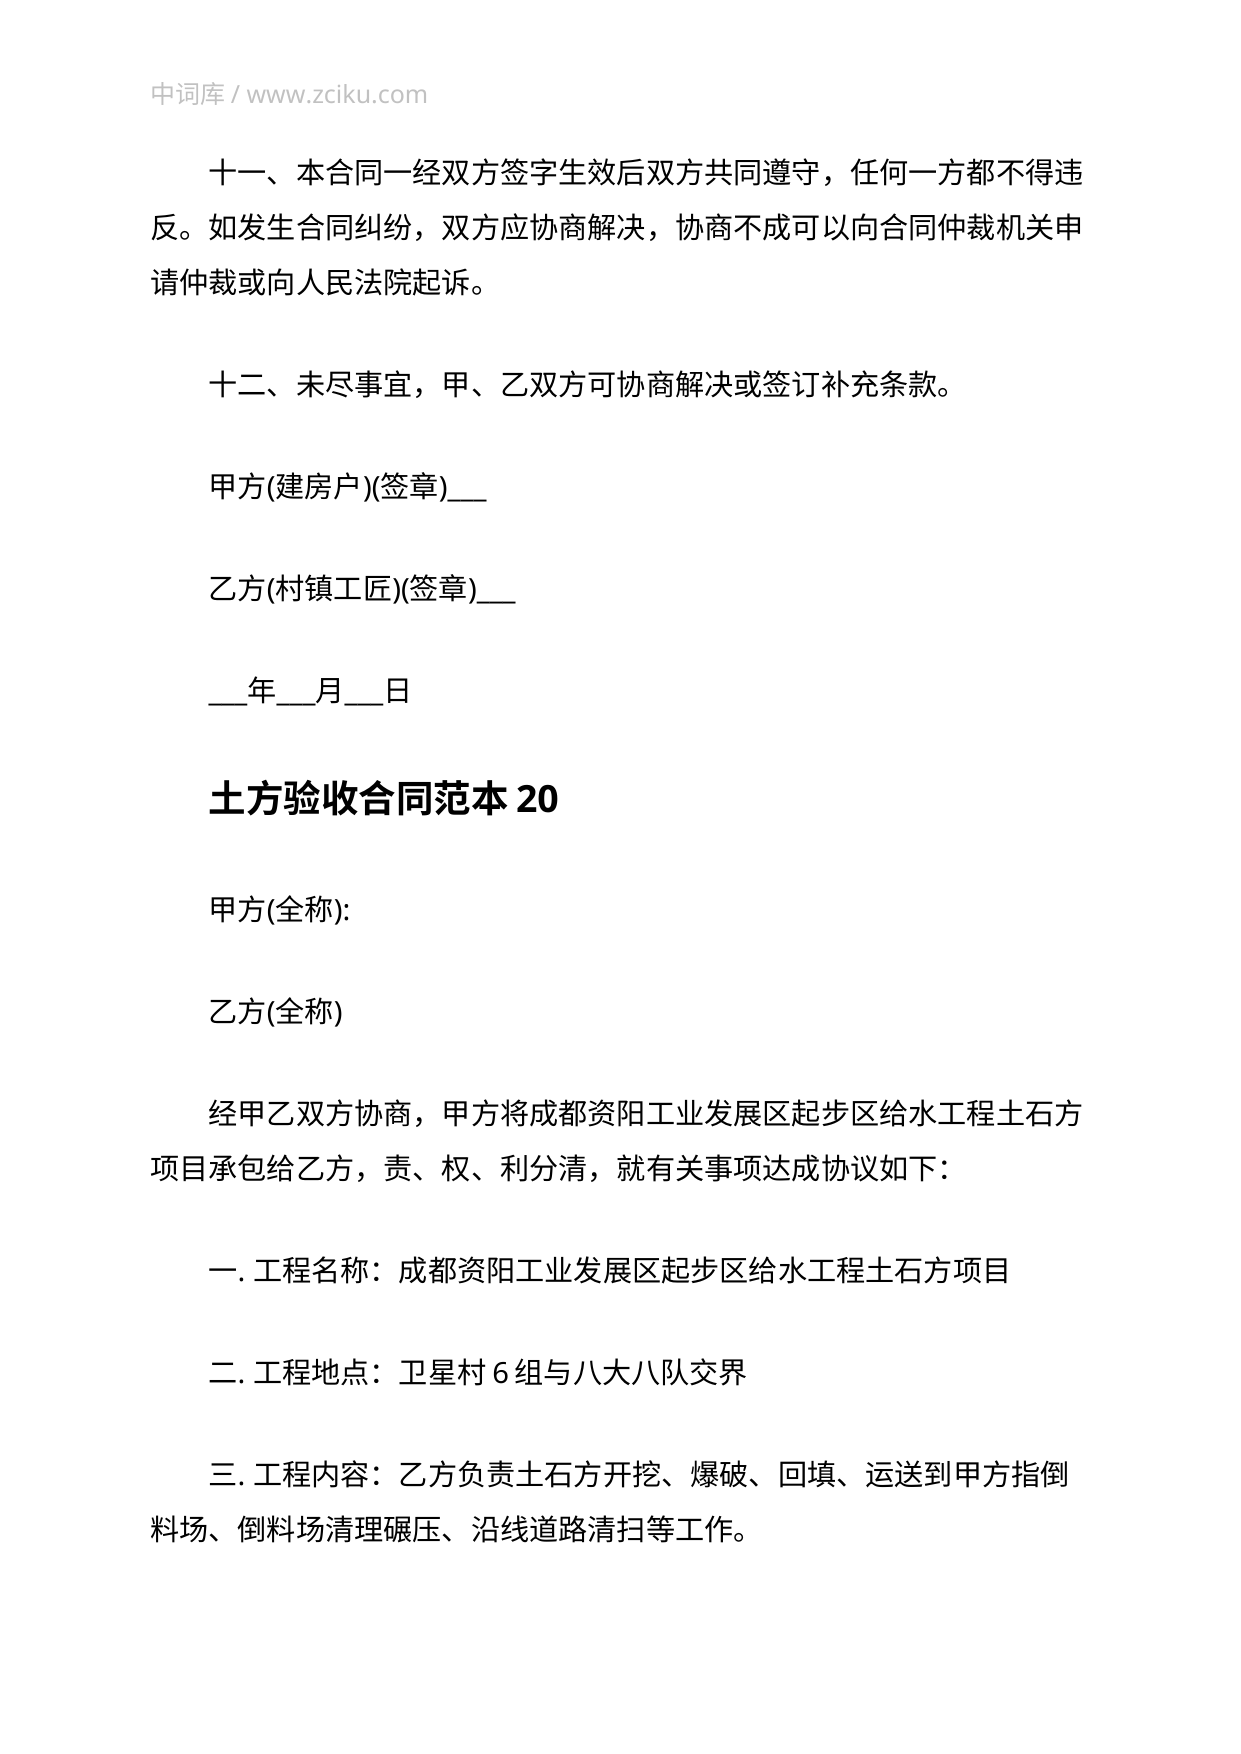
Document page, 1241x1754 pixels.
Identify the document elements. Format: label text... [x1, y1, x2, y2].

text 甲方(全称): [150, 887, 1090, 929]
text ___年___月___日 [150, 667, 1090, 710]
text 乙方(全称) [150, 989, 1090, 1031]
text 十二、未尽事宜，甲、乙双方可协商解决或签订补充条款。 [150, 362, 1090, 404]
text 甲方(建房户)(签章)___ [150, 463, 1090, 506]
text 土方验收合同范本20 [150, 769, 1090, 824]
text 经甲乙双方协商，甲方将成都资阳工业发展区起步区给水工程土石方项目承包给乙方，责、权、利分清，就有关事项达成协议如下： [150, 1091, 1090, 1188]
text 一. 工程名称：成都资阳工业发展区起步区给水工程土石方项目 [150, 1247, 1090, 1290]
text 乙方(村镇工匠)(签章)___ [150, 565, 1090, 608]
text 二. 工程地点：卫星村6组与八大八队交界 [150, 1349, 1090, 1392]
text 十一、本合同一经双方签字生效后双方共同遵守，任何一方都不得违反。如发生合同纠纷，双方应协商解决，协商不成可以向合同仲裁机关申请仲裁或向人民法院起诉。 [150, 150, 1090, 302]
text 三. 工程内容：乙方负责土石方开挖、爆破、回填、运送到甲方指倒料场、倒料场清理碾压、沿线道路清扫等工作。 [150, 1451, 1090, 1549]
